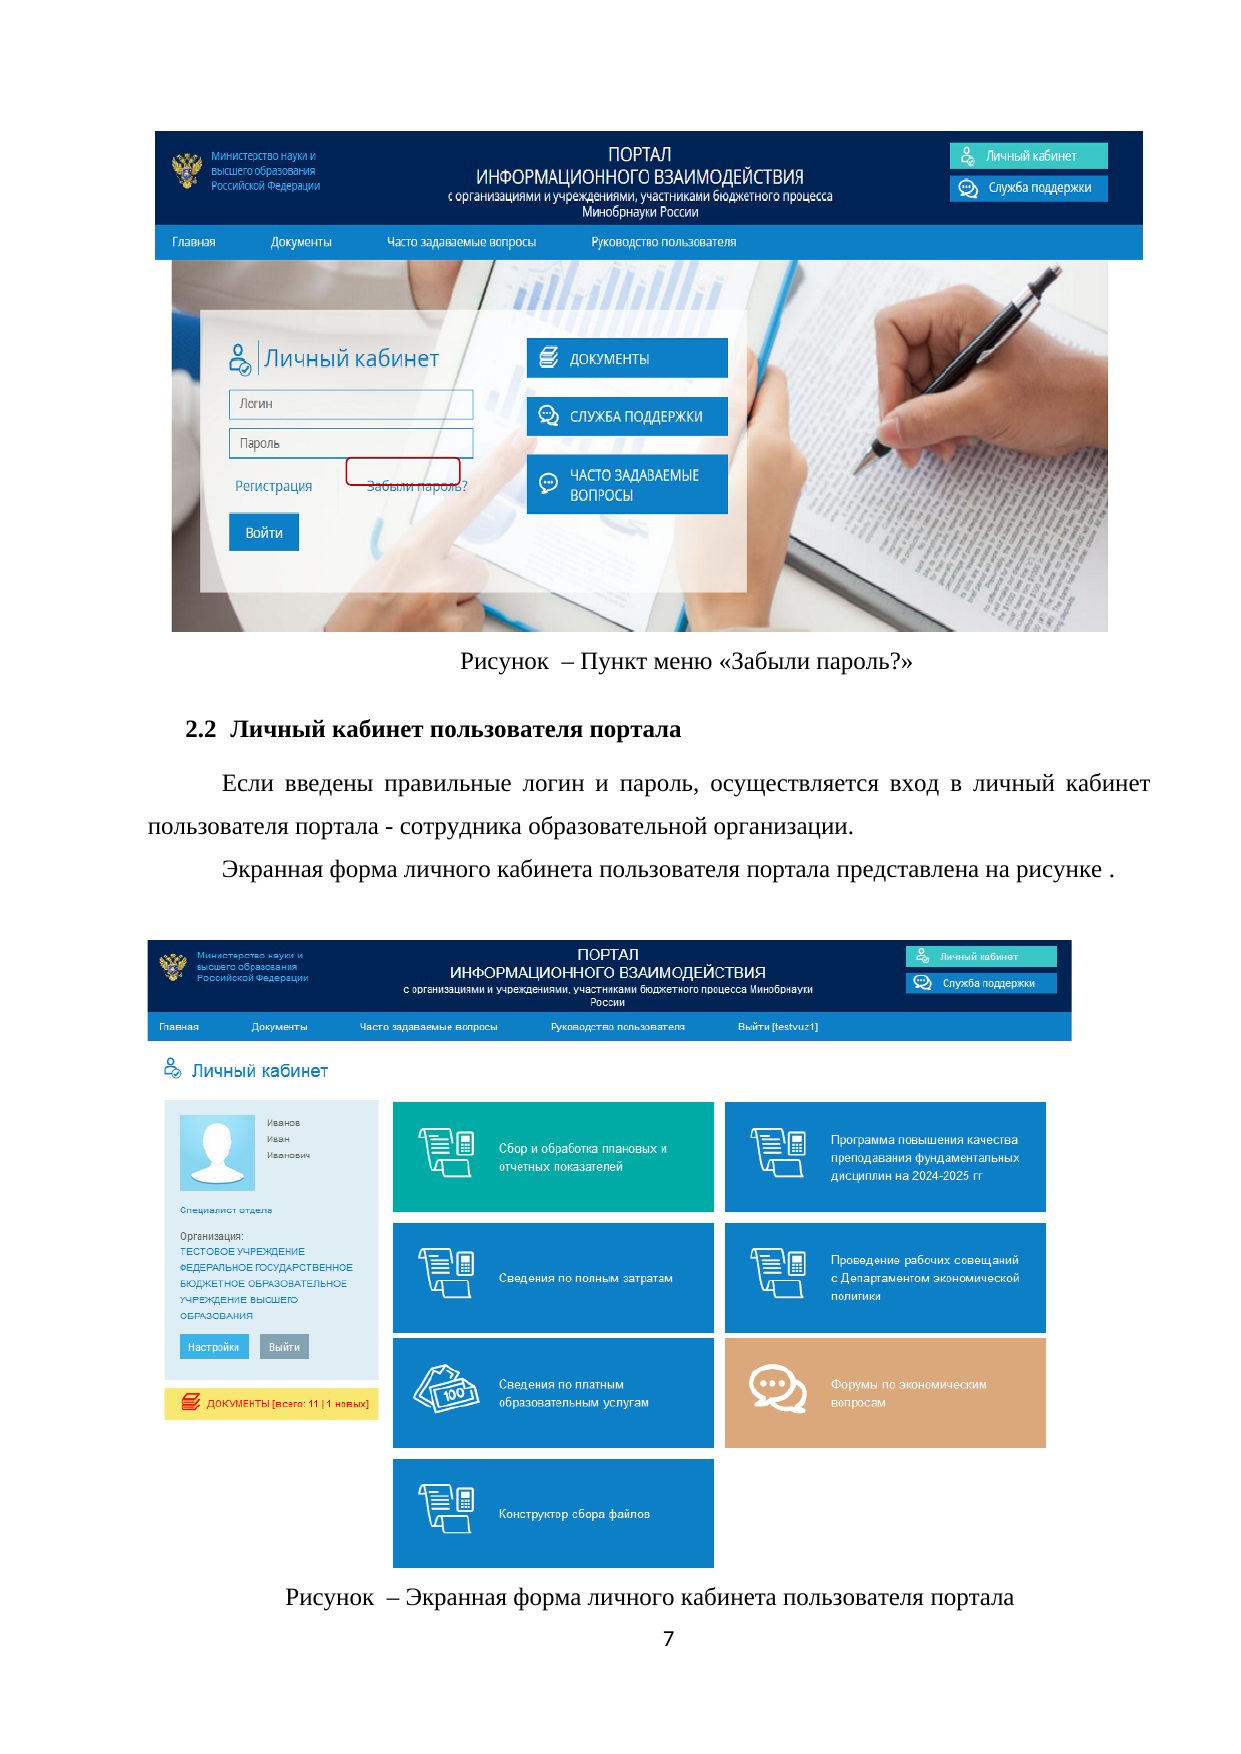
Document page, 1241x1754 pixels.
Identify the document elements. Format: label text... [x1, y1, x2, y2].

text Если введены правильные логин и пароль, осуществляется вход в личный кабинет пользователя портала - сотрудника образовательной организации. [148, 768, 1152, 839]
picture [147, 940, 1072, 1568]
picture [155, 131, 1143, 632]
text Экранная форма личного кабинета пользователя портала представлена на рисунке 3. [148, 854, 1152, 883]
text Рисунок – Пункт меню «Забыли пароль?» [148, 646, 1152, 674]
text Рисунок – Экранная форма личного кабинета пользователя портала [148, 1582, 1152, 1611]
subtitle Личный кабинет пользователя портала [185, 714, 1152, 743]
